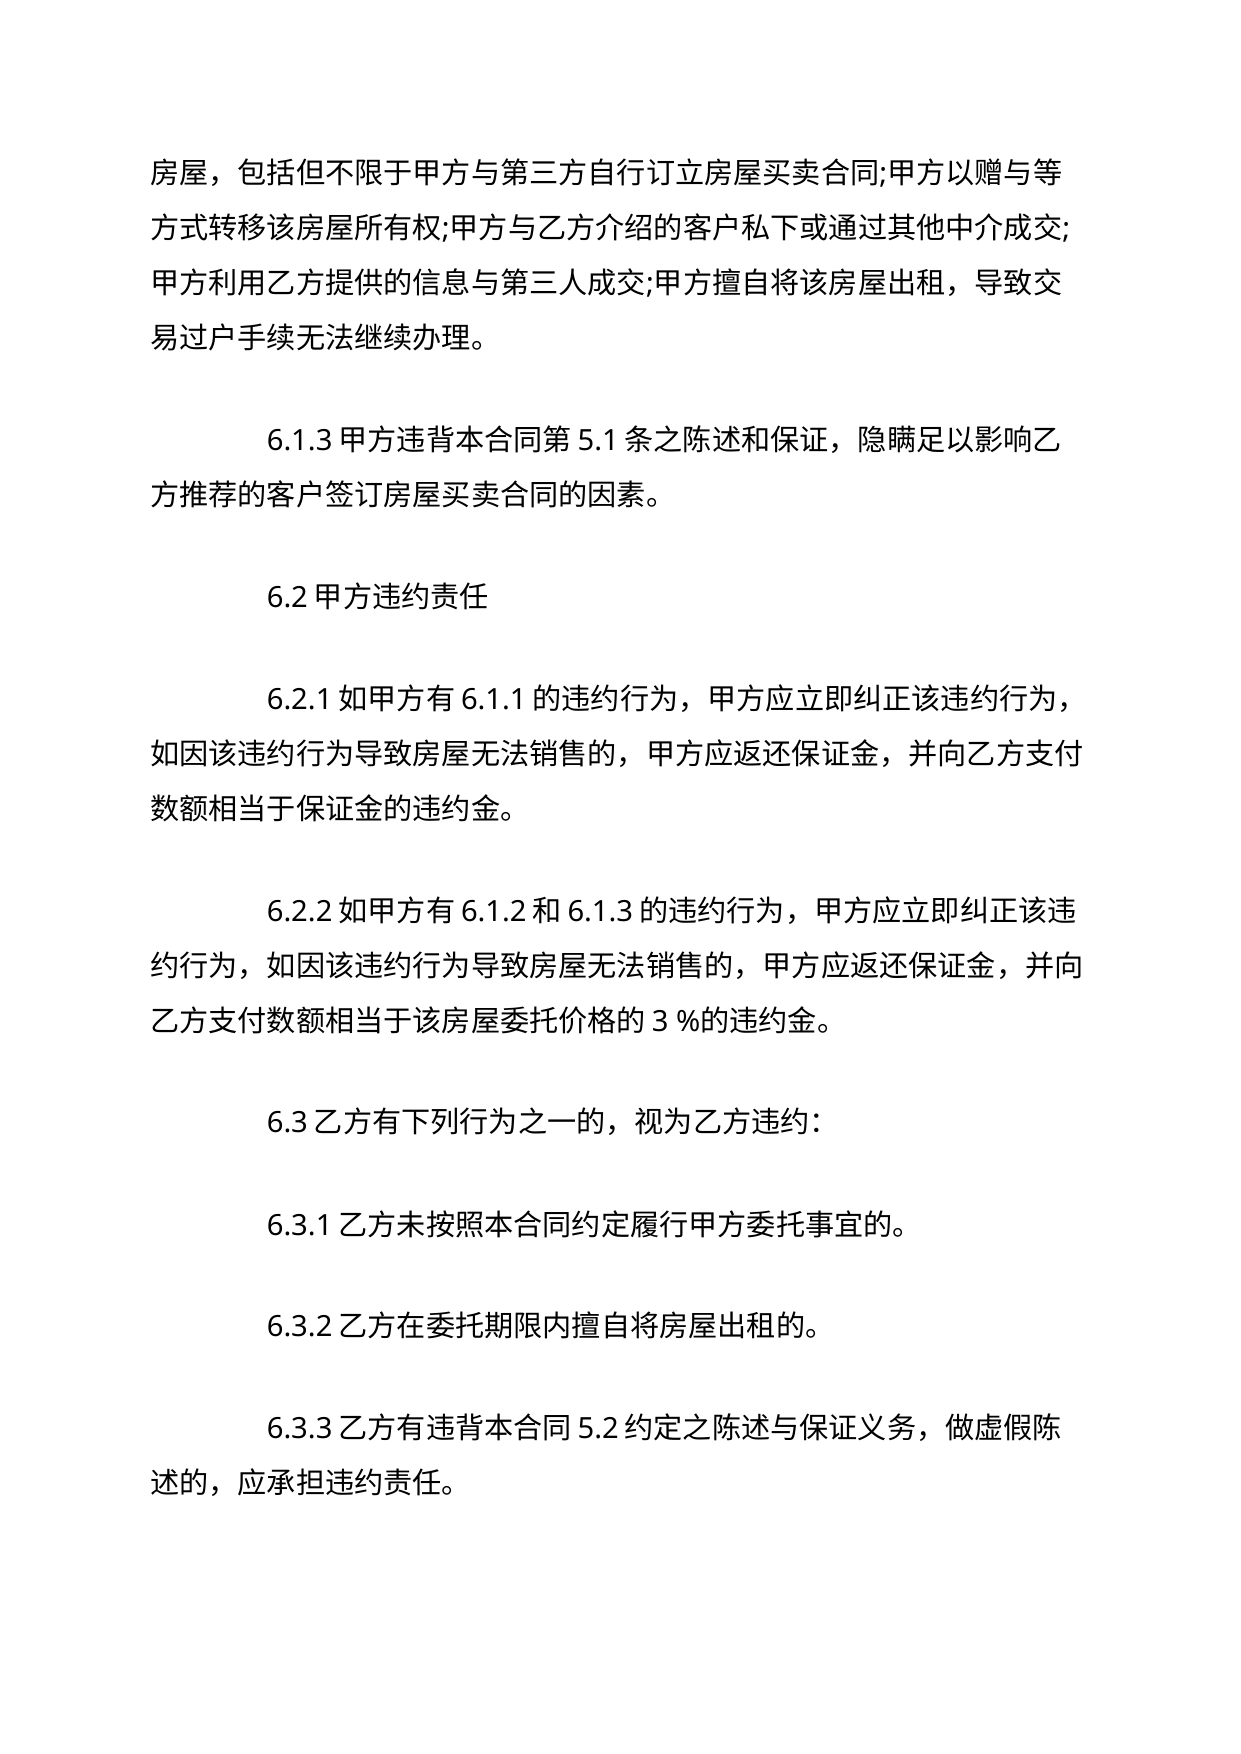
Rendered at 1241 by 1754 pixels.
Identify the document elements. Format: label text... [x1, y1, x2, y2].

text 6.2.2如甲方有6.1.2和6.1.3的违约行为，甲方应立即纠正该违约行为，如因该违约行为导致房屋无法销售的，甲方应返还保证金，并向乙方支付数额相当于该房屋委托价格的3 %的违约金。 [150, 887, 1090, 1039]
text 6.1.3甲方违背本合同第5.1条之陈述和保证，隐瞒足以影响乙方推荐的客户签订房屋买卖合同的因素。 [150, 417, 1090, 514]
text 6.3.3乙方有违背本合同5.2约定之陈述与保证义务，做虚假陈述的，应承担违约责任。 [150, 1405, 1090, 1502]
text 6.3.2乙方在委托期限内擅自将房屋出租的。 [150, 1303, 1090, 1345]
text 6.2甲方违约责任 [150, 573, 1090, 616]
text 6.3乙方有下列行为之一的，视为乙方违约： [150, 1099, 1090, 1141]
text 6.2.1如甲方有6.1.1的违约行为，甲方应立即纠正该违约行为，如因该违约行为导致房屋无法销售的，甲方应返还保证金，并向乙方支付数额相当于保证金的违约金。 [150, 676, 1090, 828]
text 6.3.1乙方未按照本合同约定履行甲方委托事宜的。 [150, 1201, 1090, 1243]
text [150, 150, 1090, 357]
